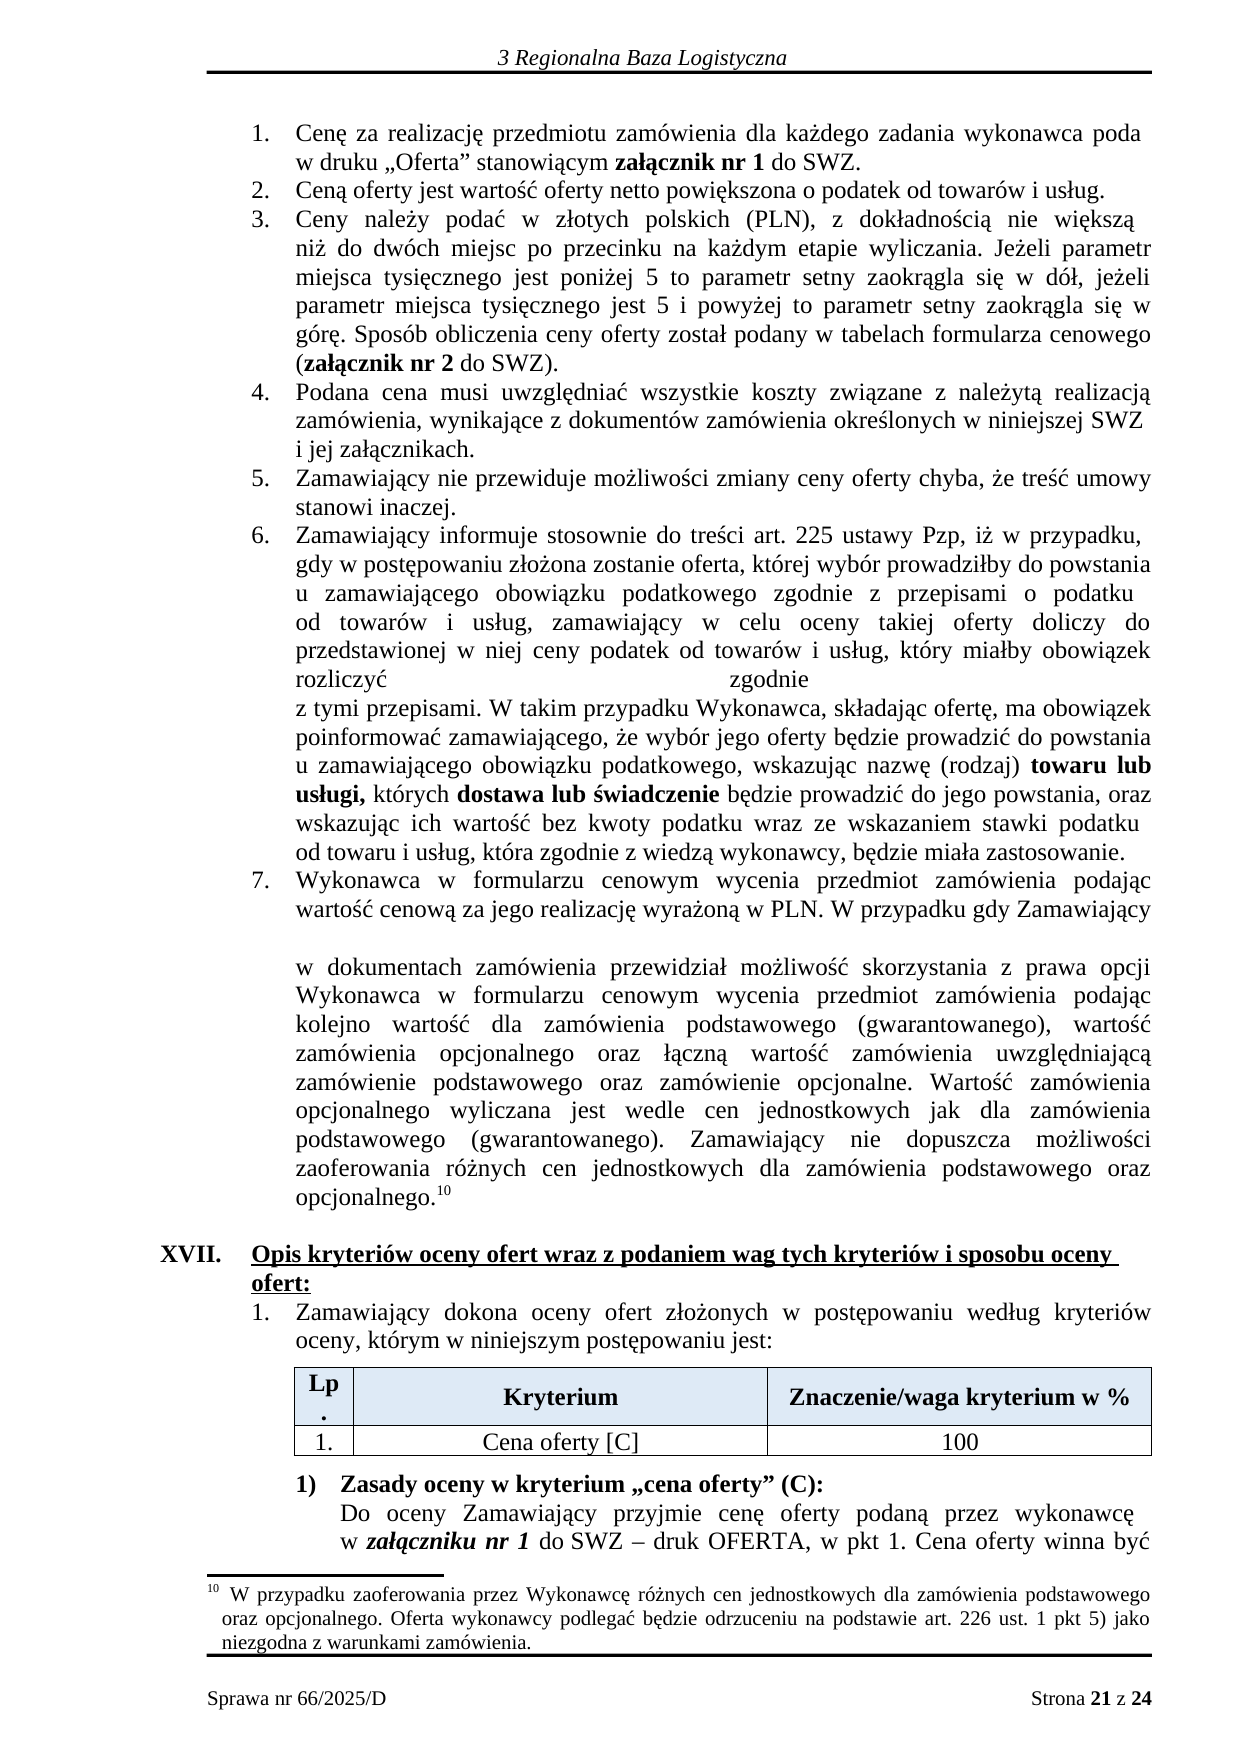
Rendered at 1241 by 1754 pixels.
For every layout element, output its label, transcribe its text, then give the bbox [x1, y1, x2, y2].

table_header Znaczenie/waga kryterium w % [768, 1368, 1151, 1425]
list Zamawiający nie przewiduje możliwości zmiany ceny oferty chyba, że treść umowy stanowi inaczej. [251, 463, 1152, 521]
table_cell 1. [295, 1426, 353, 1455]
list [340, 1498, 1152, 1555]
list Podana cena musi uwzględniać wszystkie koszty związane z należytą realizacją zamówienia, wynikające z dokumentów zamówienia określonych w niniejszej SWZ i jej załącznikach. [251, 377, 1152, 463]
list Zamawiający informuje stosownie do treści art. 225 ustawy Pzp, iż w przypadku, gdy w postępowaniu złożona zostanie oferta, której wybór prowadziłby do powstania u zamawiającego obowiązku podatkowego zgodnie z przepisami o podatku od towarów i usług, zamawiający w celu oceny takiej oferty doliczy do przedstawionej w niej ceny podatek od towarów i usług, który miałby obowiązek rozliczyć zgodnie z tymi przepisami. W takim przypadku Wykonawca, składając ofertę, ma obowiązek poinformować zamawiającego, że wybór jego oferty będzie prowadzić do powstania u zamawiającego obowiązku podatkowego, wskazując nazwę (rodzaj) towaru lub usługi, których dostawa lub świadczenie będzie prowadzić do jego powstania, oraz wskazując ich wartość bez kwoty podatku wraz ze wskazaniem stawki podatku od towaru i usług, która zgodnie z wiedzą wykonawcy, będzie miała zastosowanie. [251, 521, 1152, 866]
list Opis kryteriów oceny ofert wraz z podaniem wag tych kryteriów i sposobu oceny ofert: [222, 1239, 1152, 1297]
list Zamawiający dokona oceny ofert złożonych w postępowaniu według kryteriów oceny, którym w niniejszym postępowaniu jest: [251, 1297, 1152, 1354]
list Wykonawca w formularzu cenowym wycenia przedmiot zamówienia podając wartość cenową za jego realizację wyrażoną w PLN. W przypadku gdy Zamawiający w dokumentach zamówienia przewidział możliwość skorzystania z prawa opcji Wykonawca w formularzu cenowym wycenia przedmiot zamówienia podając kolejno wartość dla zamówienia podstawowego (gwarantowanego), wartość zamówienia opcjonalnego oraz łączną wartość zamówienia uwzględniającą zamówienie podstawowego oraz zamówienie opcjonalne. Wartość zamówienia opcjonalnego wyliczana jest wedle cen jednostkowych jak dla zamówienia podstawowego (gwarantowanego). Zamawiający nie dopuszcza możliwości zaoferowania różnych cen jednostkowych dla zamówienia podstawowego oraz opcjonalnego. [251, 866, 1152, 1211]
table_header Lp. [295, 1368, 353, 1425]
table_cell 100 [768, 1426, 1151, 1455]
list Cenę za realizację przedmiotu zamówienia dla każdego zadania wykonawca poda w druku „Oferta” stanowiącym załącznik nr 1 do SWZ. [251, 118, 1152, 176]
list Zasady oceny w kryterium „cena oferty” (C): [295, 1469, 1152, 1498]
table_cell Cena oferty [C] [354, 1426, 767, 1455]
list Ceną oferty jest wartość oferty netto powiększona o podatek od towarów i usług. [251, 176, 1152, 204]
table_header Kryterium [354, 1368, 767, 1425]
list Ceny należy podać w złotych polskich (PLN), z dokładnością nie większą niż do dwóch miejsc po przecinku na każdym etapie wyliczania. Jeżeli parametr miejsca tysięcznego jest poniżej 5 to parametr setny zaokrągla się w dół, jeżeli parametr miejsca tysięcznego jest 5 i powyżej to parametr setny zaokrągla się w górę. Sposób obliczenia ceny oferty został podany w tabelach formularza cenowego (załącznik nr 2 do SWZ). [251, 204, 1152, 377]
